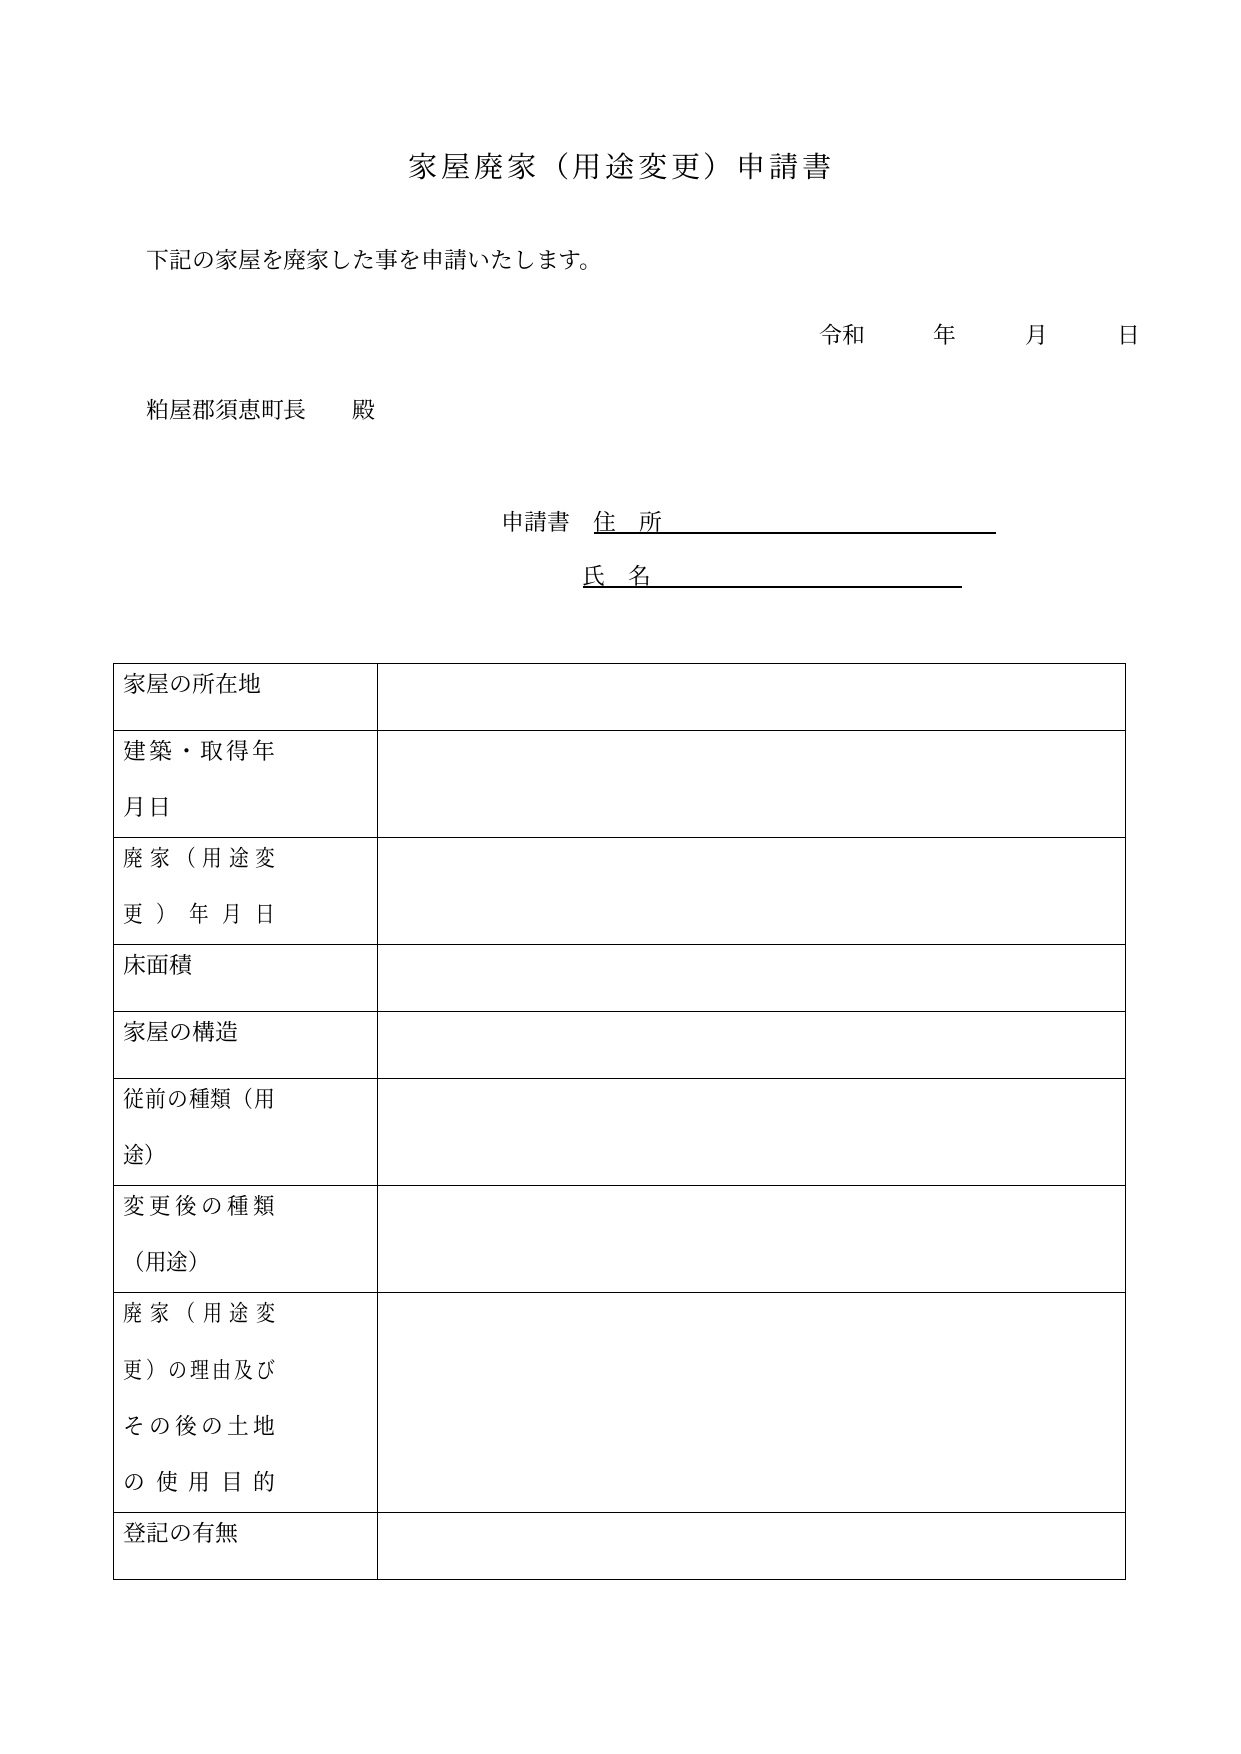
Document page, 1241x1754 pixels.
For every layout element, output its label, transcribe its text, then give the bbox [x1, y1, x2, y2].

table_header [378, 664, 1125, 730]
table_cell 家屋の構造 [114, 1012, 377, 1078]
table_cell 床面積 [114, 945, 377, 1011]
table_cell [378, 1012, 1125, 1078]
table_cell 登記の有無 [114, 1513, 377, 1579]
table_header 家屋の所在地 [114, 664, 377, 730]
table_cell [378, 1513, 1125, 1579]
table_cell 廃家（用途変更）の理由及びその後の土地の使用目的 [114, 1293, 377, 1512]
text 下記の家屋を廃家した事を申請いたします。 [100, 239, 1140, 277]
table_cell 建築・取得年月日 [114, 731, 377, 837]
table_cell [378, 1293, 1125, 1512]
table_cell [378, 1079, 1125, 1185]
text 家屋廃家（用途変更）申請書 [100, 127, 1140, 202]
text 申請書 住 所 [100, 502, 1048, 539]
table_cell 従前の種類（用途） [114, 1079, 377, 1185]
table_cell [378, 1186, 1125, 1292]
table_cell 廃家（用途変更）年月日 [114, 838, 377, 944]
text 令和 年 月 日 [100, 314, 1140, 352]
table_cell [378, 945, 1125, 1011]
text 氏 名 [100, 556, 1048, 593]
table_cell [378, 731, 1125, 837]
table_cell [378, 838, 1125, 944]
table_cell 変更後の種類（用途） [114, 1186, 377, 1292]
text 粕屋郡須恵町長 殿 [100, 389, 1048, 427]
